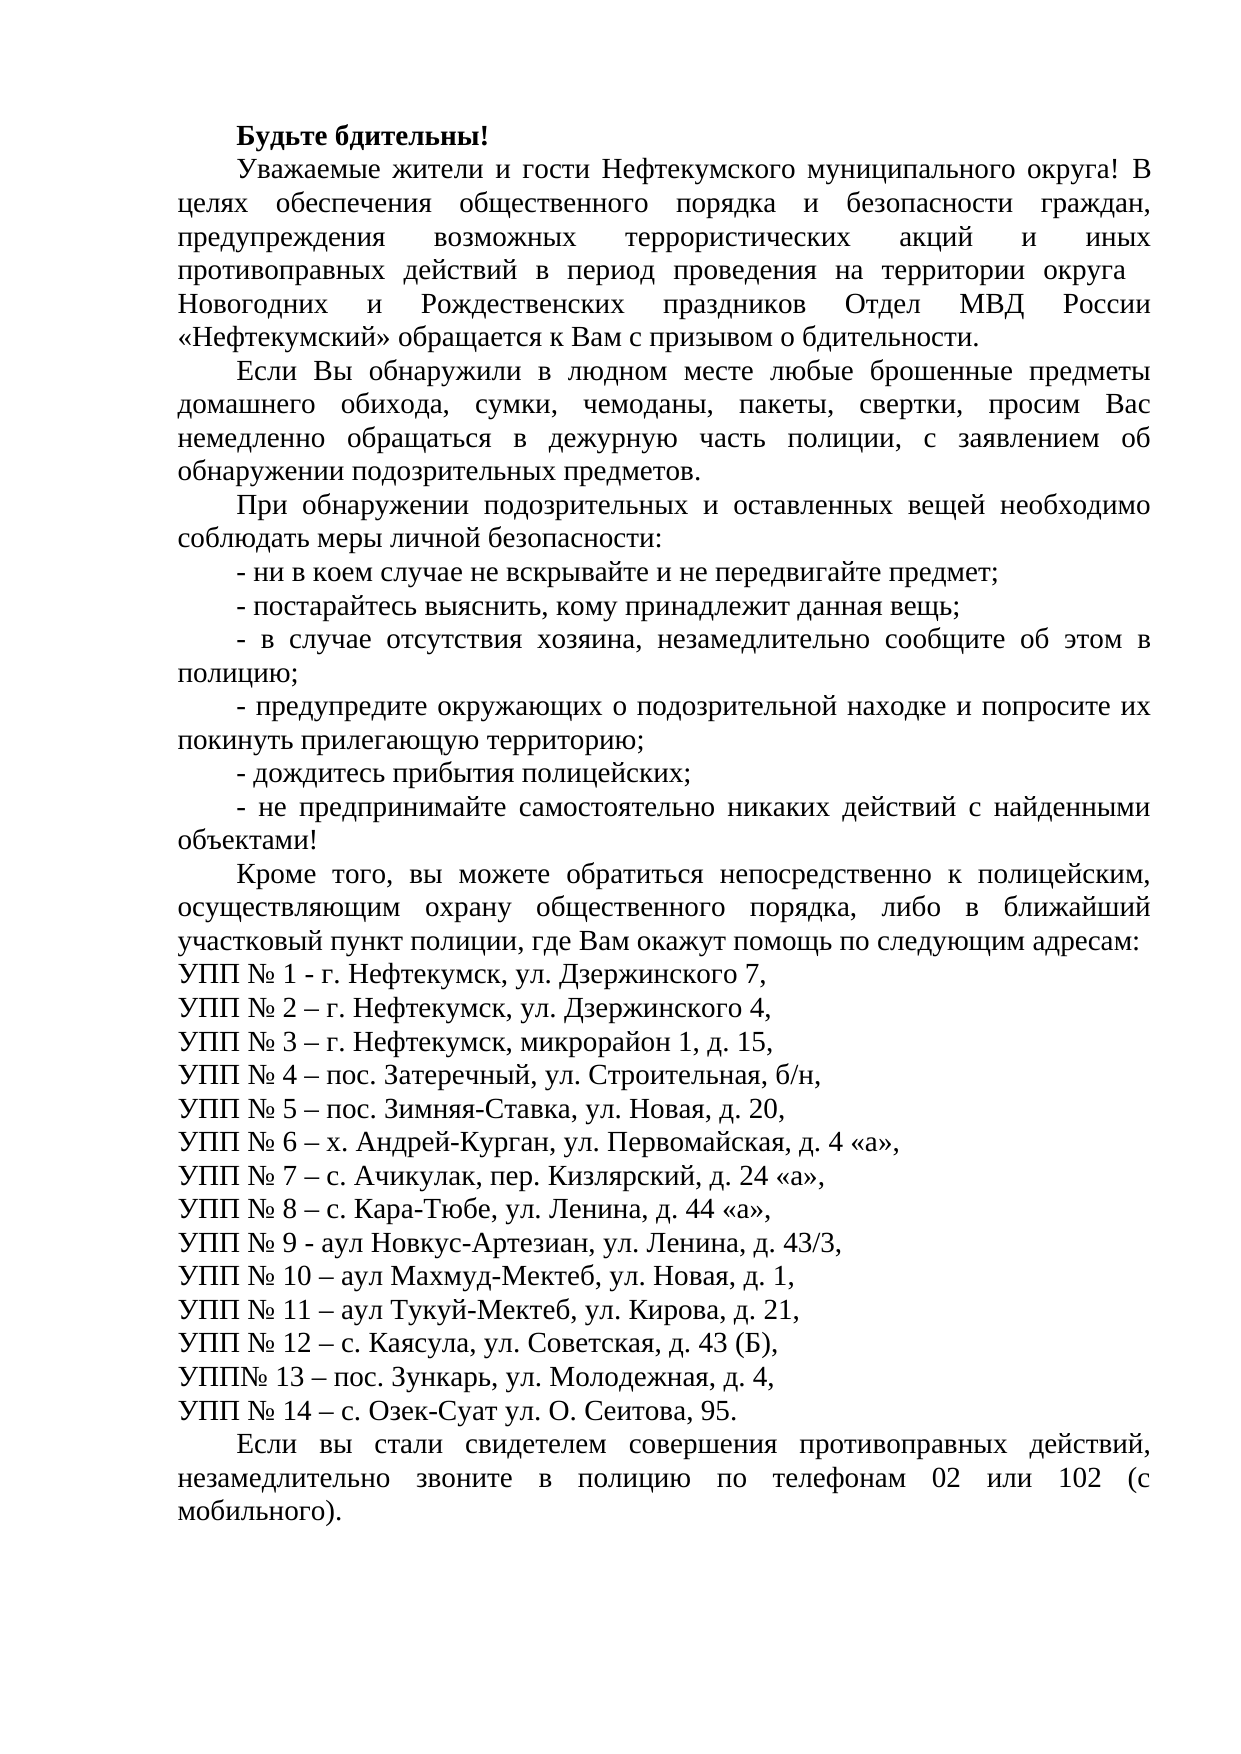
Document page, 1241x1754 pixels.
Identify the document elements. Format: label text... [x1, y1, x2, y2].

text УПП № 6 – х. Андрей-Курган, ул. Первомайская, д. 4 «а», [177, 1124, 1152, 1158]
text Будьте бдительны! [177, 118, 1152, 152]
text УПП № 7 – с. Ачикулак, пер. Кизлярский, д. 24 «а», [177, 1158, 1152, 1191]
text - предупредите окружающих о подозрительной находке и попросите их покинуть прилегающую территорию; [177, 688, 1152, 755]
text - не предпринимайте самостоятельно никаких действий с найденными объектами! [177, 789, 1152, 856]
text - дождитесь прибытия полицейских; [177, 755, 1152, 789]
text - в случае отсутствия хозяина, незамедлительно сообщите об этом в полицию; [177, 621, 1152, 688]
text УПП№ 13 – пос. Зункарь, ул. Молодежная, д. 4, [177, 1359, 1152, 1393]
text УПП № 1 - г. Нефтекумск, ул. Дзержинского 7, [177, 957, 1152, 990]
text УПП № 8 – с. Кара-Тюбе, ул. Ленина, д. 44 «а», [177, 1191, 1152, 1225]
text - ни в коем случае не вскрывайте и не передвигайте предмет; [177, 554, 1152, 588]
text УПП № 14 – с. Озек-Суат ул. О. Сеитова, 95. [177, 1393, 1152, 1426]
text УПП № 12 – с. Каясула, ул. Советская, д. 43 (Б), [177, 1326, 1152, 1359]
text Кроме того, вы можете обратиться непосредственно к полицейским, осуществляющим охрану общественного порядка, либо в ближайший участковый пункт полиции, где Вам окажут помощь по следующим адресам: [177, 856, 1152, 957]
text УПП № 4 – пос. Затеречный, ул. Строительная, б/н, [177, 1057, 1152, 1091]
text Если Вы обнаружили в людном месте любые брошенные предметы домашнего обихода, сумки, чемоданы, пакеты, свертки, просим Вас немедленно обращаться в дежурную часть полиции, с заявлением об обнаружении подозрительных предметов. [177, 353, 1152, 487]
text УПП № 11 – аул Тукуй-Мектеб, ул. Кирова, д. 21, [177, 1292, 1152, 1326]
text - постарайтесь выяснить, кому принадлежит данная вещь; [177, 588, 1152, 621]
text При обнаружении подозрительных и оставленных вещей необходимо соблюдать меры личной безопасности: [177, 487, 1152, 554]
text Уважаемые жители и гости Нефтекумского муниципального округа! В целях обеспечения общественного порядка и безопасности граждан, предупреждения возможных террористических акций и иных противоправных действий в период проведения на территории округа Новогодних и Рождественских праздников Отдел МВД России «Нефтекумский» обращается к Вам с призывом о бдительности. [177, 152, 1152, 353]
text УПП № 10 – аул Махмуд-Мектеб, ул. Новая, д. 1, [177, 1258, 1152, 1292]
text УПП № 2 – г. Нефтекумск, ул. Дзержинского 4, [177, 990, 1152, 1024]
text УПП № 9 - аул Новкус-Артезиан, ул. Ленина, д. 43/3, [177, 1225, 1152, 1258]
text УПП № 5 – пос. Зимняя-Ставка, ул. Новая, д. 20, [177, 1091, 1152, 1124]
text Если вы стали свидетелем совершения противоправных действий, незамедлительно звоните в полицию по телефонам 02 или 102 (с мобильного). [177, 1426, 1152, 1527]
text УПП № 3 – г. Нефтекумск, микрорайон 1, д. 15, [177, 1024, 1152, 1057]
